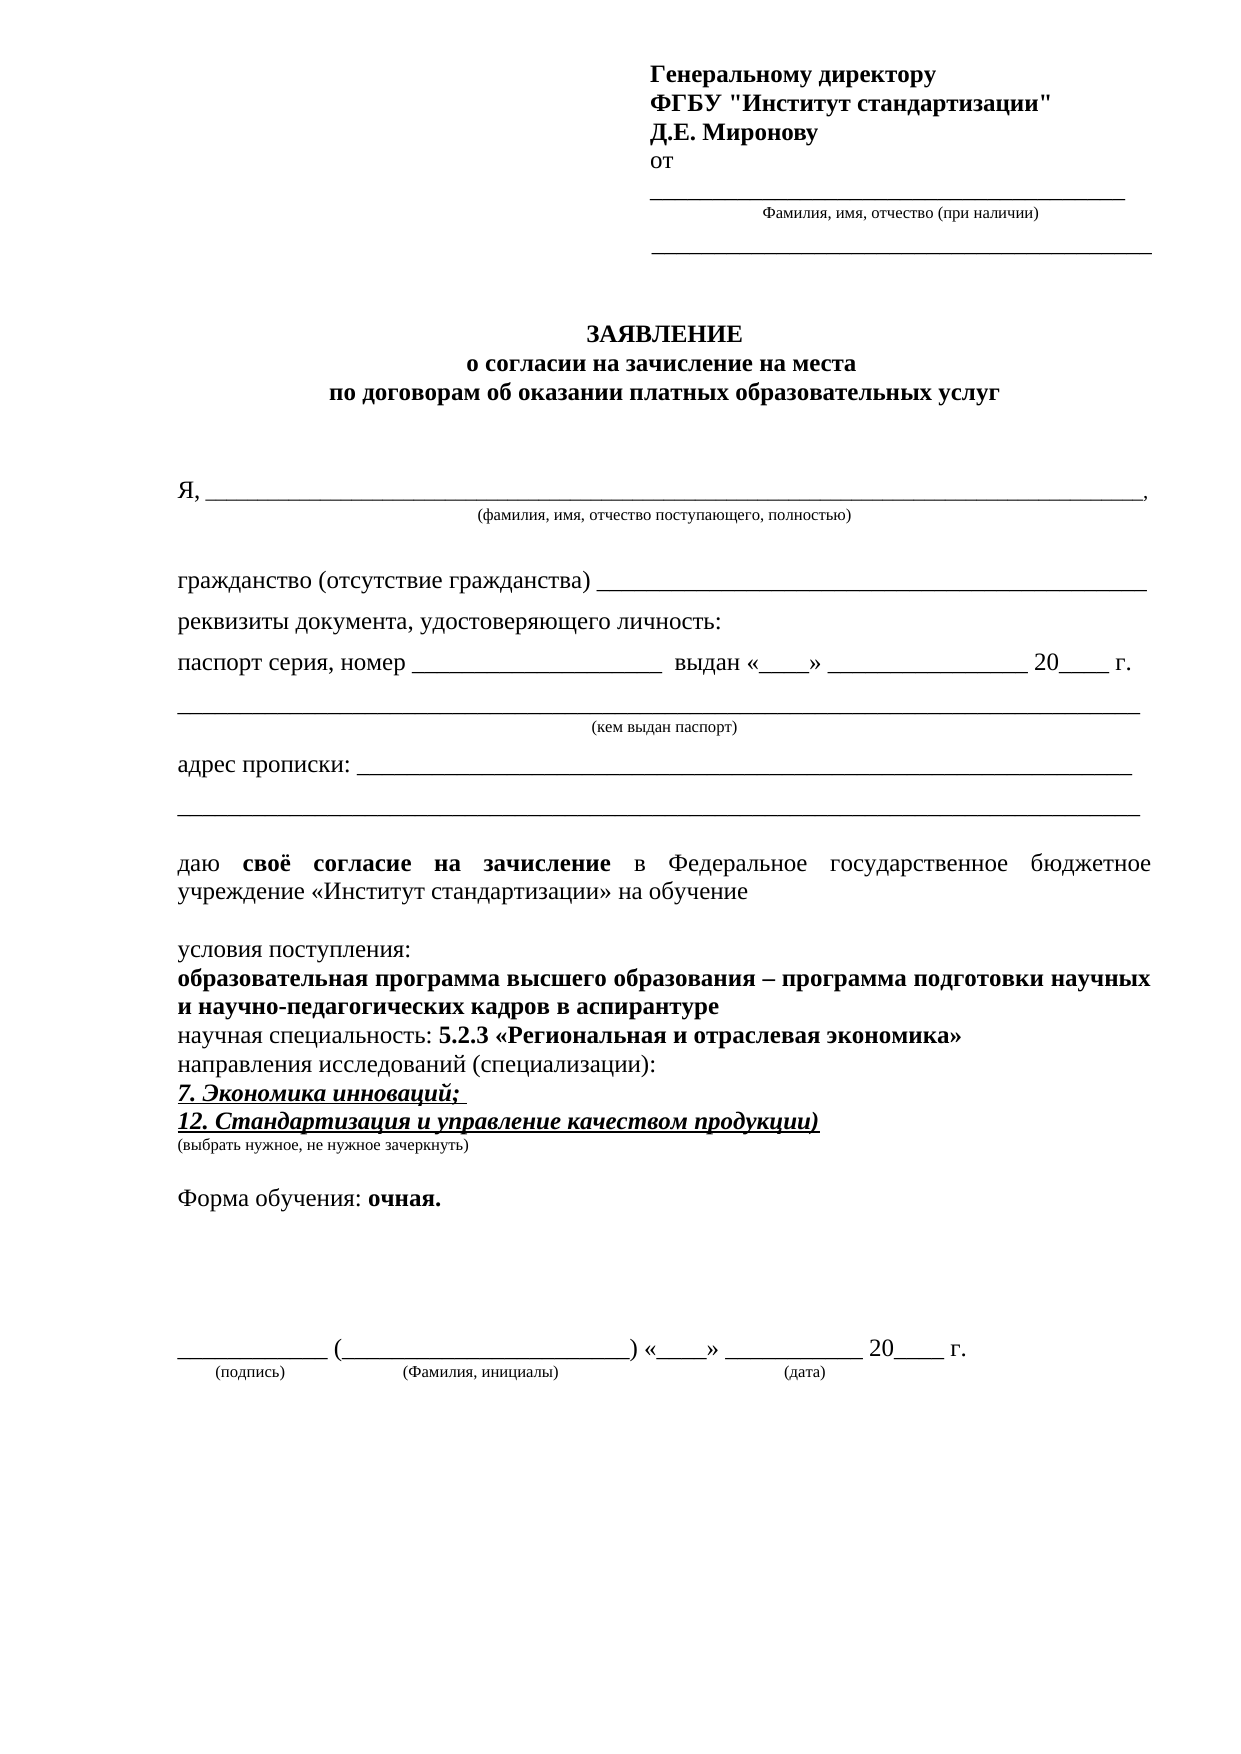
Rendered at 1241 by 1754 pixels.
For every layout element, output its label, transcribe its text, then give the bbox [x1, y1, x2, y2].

text _____________________________________________________________________________ [177, 688, 1152, 717]
text 7. Экономика инноваций; [177, 1078, 1152, 1106]
text ____________ (_______________________) «____» ___________ 20____ г. [177, 1333, 1152, 1362]
text реквизиты документа, удостоверяющего личность: [177, 606, 1152, 635]
text научная специальность: 5.2.3 «Региональная и отраслевая экономика» [177, 1020, 1152, 1049]
text образовательная программа высшего образования – программа подготовки научных и научно-педагогических кадров в аспирантуре [177, 963, 1152, 1020]
text направления исследований (специализации): [177, 1049, 1152, 1078]
text (фамилия, имя, отчество поступающего, полностью) [177, 504, 1152, 523]
text гражданство (отсутствие гражданства) ____________________________________________ [177, 565, 1152, 593]
text даю своё согласие на зачисление в Федеральное государственное бюджетное учреждение «Институт стандартизации» на обучение [177, 848, 1152, 905]
text ________________________________________ [177, 228, 1152, 257]
text Генеральному директору ФГБУ "Институт стандартизации" Д.Е. Миронову от ______________________________________ [650, 59, 1152, 203]
text _____________________________________________________________________________ [177, 790, 1152, 819]
text 12. Стандартизация и управление качеством продукции) [177, 1106, 1152, 1135]
text Я, __________________________________________________________________________________________, [177, 476, 1152, 504]
text паспорт серия, номер ____________________ выдан «____» ________________ 20____ г. [177, 647, 1152, 676]
text (кем выдан паспорт) [177, 717, 1152, 736]
text Форма обучения: очная. [177, 1183, 1152, 1212]
text Заявление [177, 319, 1152, 348]
text Фамилия, имя, отчество (при наличии) [650, 203, 1152, 222]
text условия поступления: [177, 934, 1152, 963]
text адрес прописки: ______________________________________________________________ [177, 749, 1152, 778]
text о согласии на зачисление на места по договорам об оказании платных образовательных услуг [177, 348, 1152, 406]
text (выбрать нужное, не нужное зачеркнуть) [177, 1135, 1152, 1154]
text (подпись) (Фамилия, инициалы) (дата) [207, 1362, 1152, 1381]
